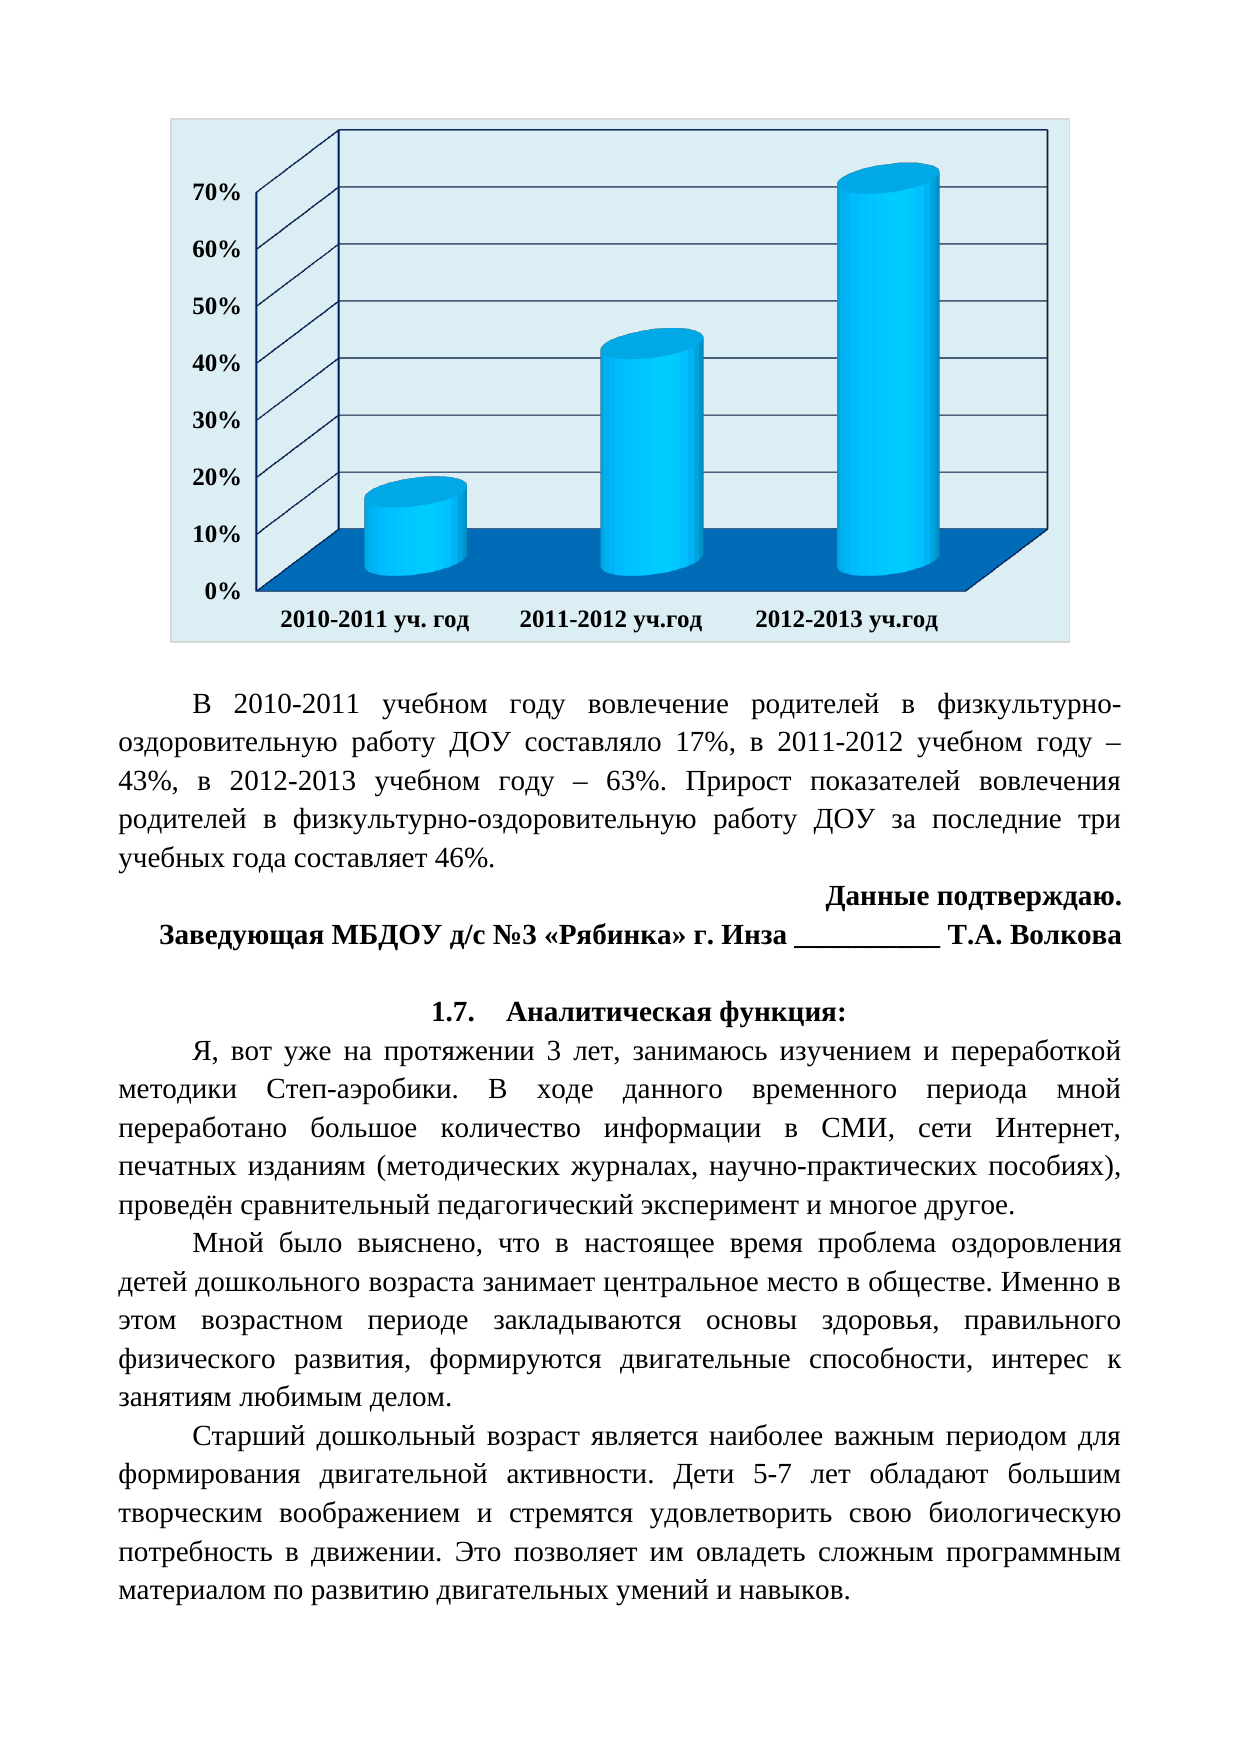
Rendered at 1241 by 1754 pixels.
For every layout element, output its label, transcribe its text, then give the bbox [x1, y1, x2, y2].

text В 2010-2011 учебном году вовлечение родителей в физкультурно-оздоровительную работу ДОУ составляло 17%, в 2011-2012 учебном году – 43%, в 2012-2013 учебном году – 63%. Прирост показателей вовлечения родителей в физкультурно-оздоровительную работу ДОУ за последние три учебных года составляет 46%. [118, 686, 1122, 873]
text Старший дошкольный возраст является наиболее важным периодом для формирования двигательной активности. Дети 5-7 лет обладают большим творческим воображением и стремятся удовлетворить свою биологическую потребность в движении. Это позволяет им овладеть сложным программным материалом по развитию двигательных умений и навыков. [118, 1418, 1122, 1606]
text Мной было выяснено, что в настоящее время проблема оздоровления детей дошкольного возраста занимает центральное место в обществе. Именно в этом возрастном периоде закладываются основы здоровья, правильного физического развития, формируются двигательные способности, интерес к занятиям любимым делом. [118, 1225, 1122, 1413]
text Я, вот уже на протяжении 3 лет, занимаюсь изучением и переработкой методики Степ-аэробики. В ходе данного временного периода мной переработано большое количество информации в СМИ, сети Интернет, печатных изданиям (методических журналах, научно-практических пособиях), проведён сравнительный педагогический эксперимент и многое другое. [118, 1033, 1122, 1220]
list Аналитическая функция: [156, 994, 1122, 1028]
list Данные подтверждаю. [118, 878, 1122, 912]
list Заведующая МБДОУ д/с №3 «Рябинка» г. Инза __________ Т.А. Волкова [118, 917, 1122, 951]
